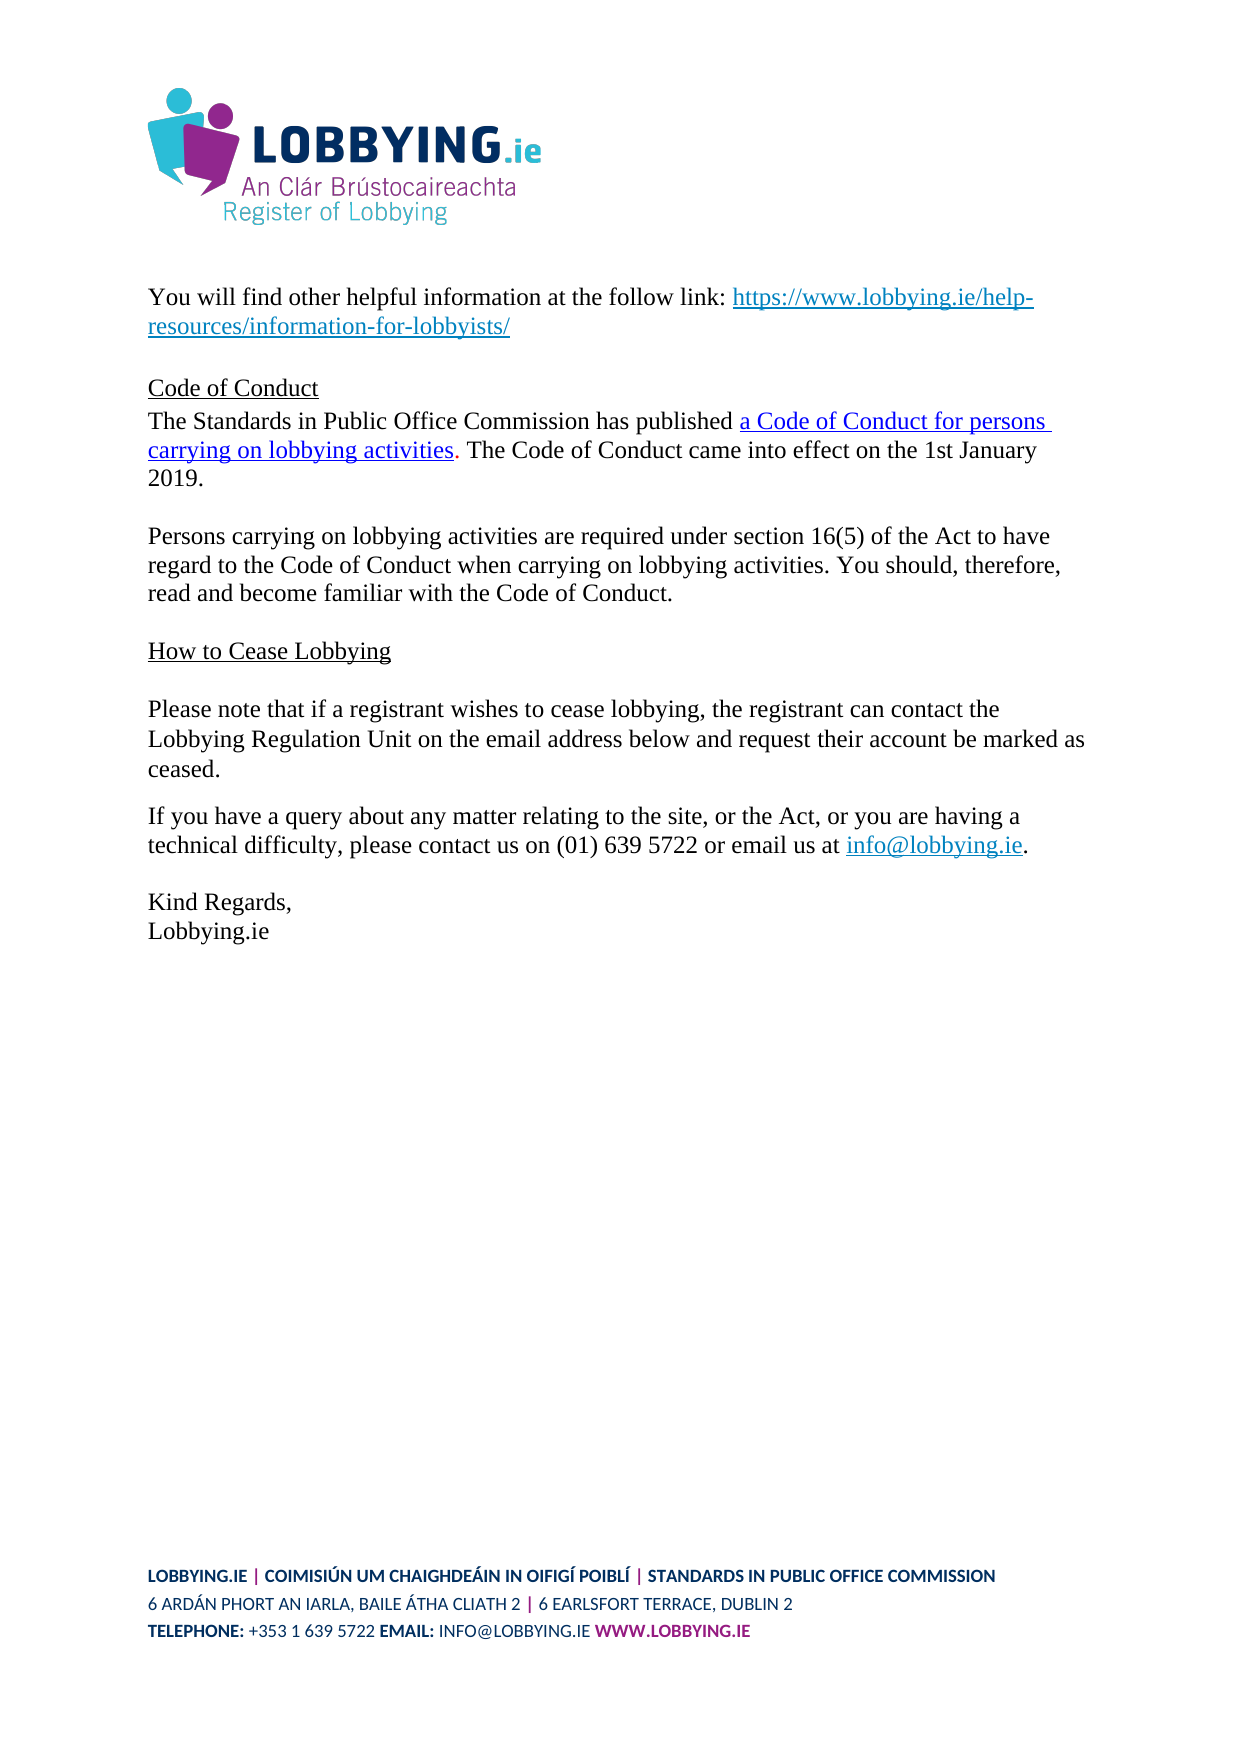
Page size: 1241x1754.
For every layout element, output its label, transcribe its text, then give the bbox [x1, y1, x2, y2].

text Kind Regards, [148, 887, 1092, 916]
text Lobbying.ie [148, 916, 1092, 945]
text Persons carrying on lobbying activities are required under section 16(5) of the Act to have regard to the Code of Conduct when carrying on lobbying activities. You should, therefore, read and become familiar with the Code of Conduct. [148, 521, 1092, 607]
text You will find other helpful information at the follow link: https://www.lobbying.ie/help-resources/information-for-lobbyists/ [148, 282, 1092, 340]
text Code of Conduct [148, 373, 1092, 402]
text The Standards in Public Office Commission has published a Code of Conduct for persons carrying on lobbying activities. The Code of Conduct came into effect on the 1st January 2019. [148, 406, 1092, 492]
picture [147, 88, 541, 225]
text How to Cease Lobbying [148, 636, 1092, 665]
text Please note that if a registrant wishes to cease lobbying, the registrant can contact the Lobbying Regulation Unit on the email address below and request their account be marked as ceased. [148, 694, 1092, 783]
text If you have a query about any matter relating to the site, or the Act, or you are having a technical difficulty, please contact us on (01) 639 5722 or email us at info@lobbying.ie. [148, 801, 1092, 858]
